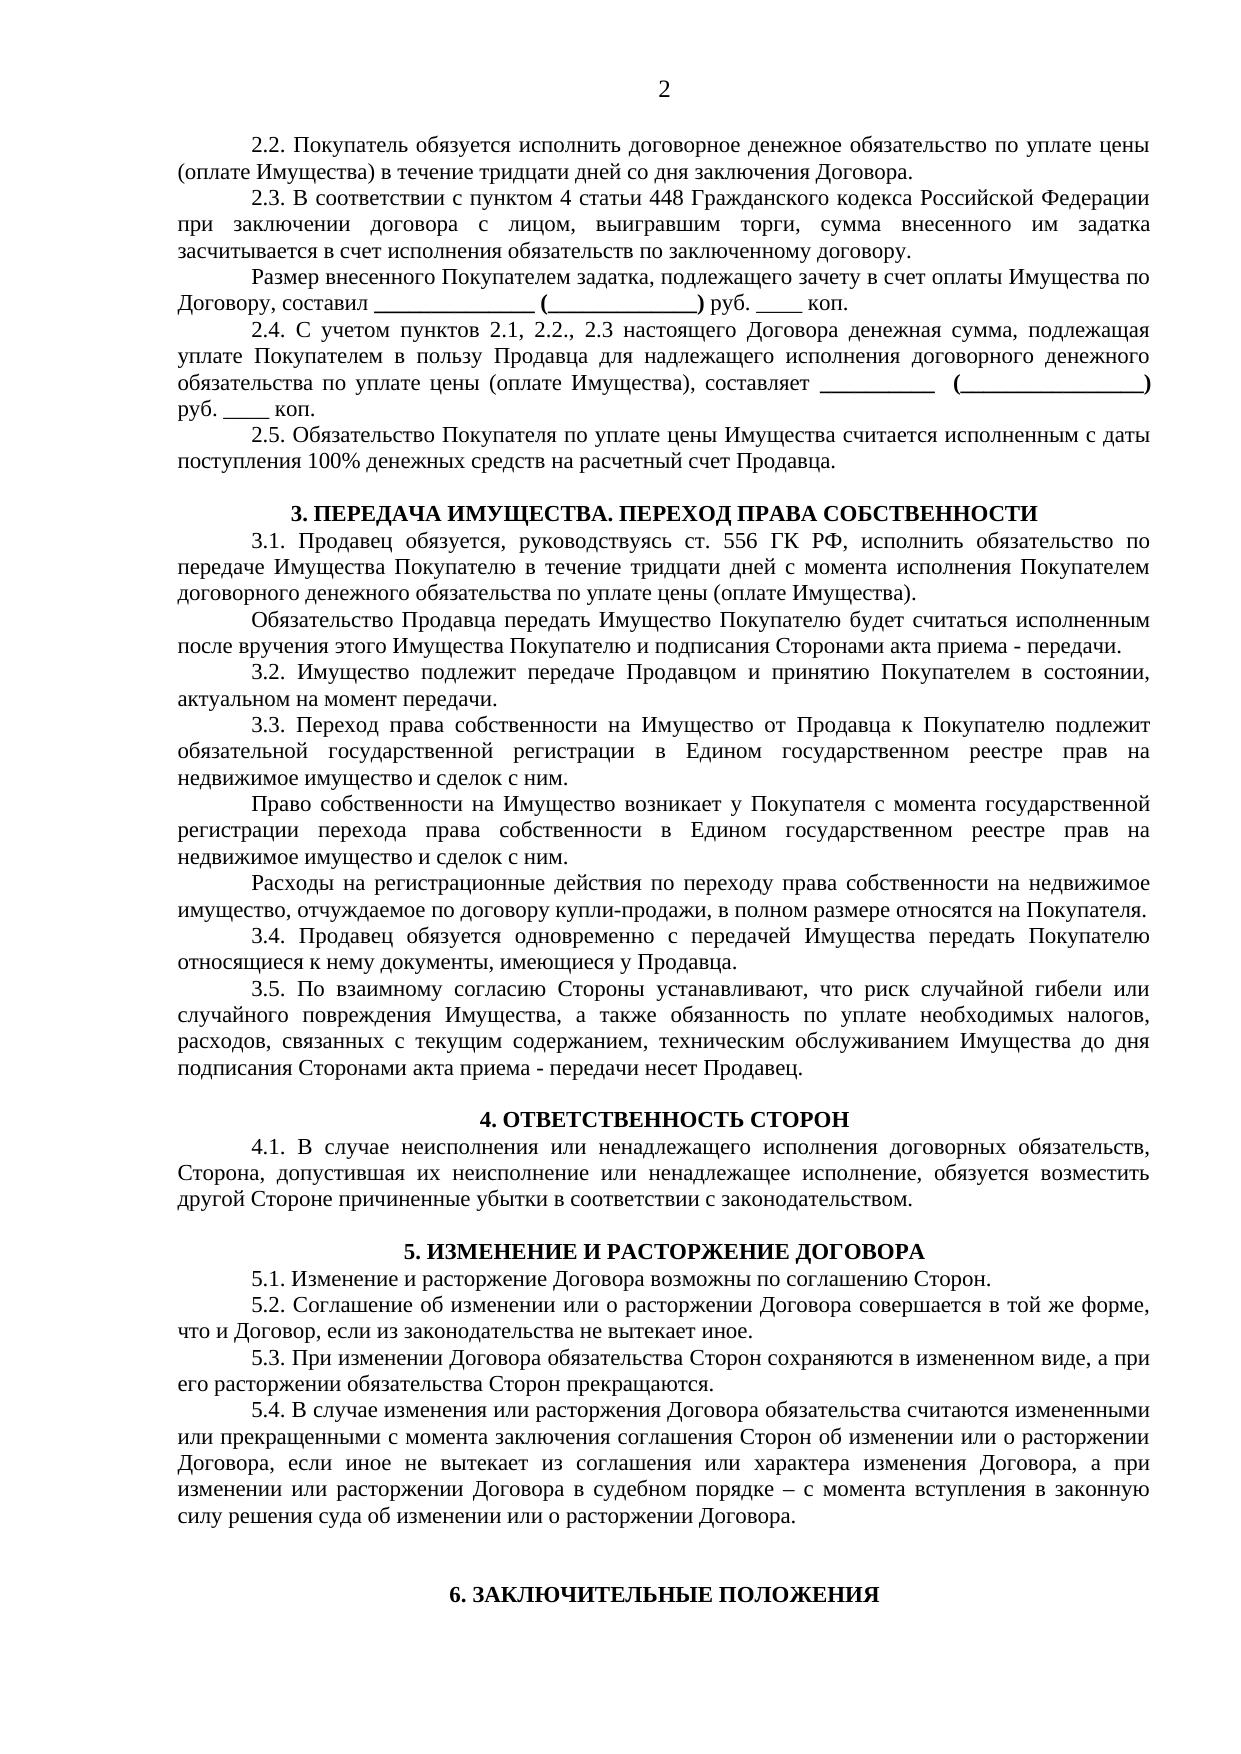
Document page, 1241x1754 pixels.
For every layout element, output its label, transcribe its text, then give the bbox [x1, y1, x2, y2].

text 5.1. Изменение и расторжение Договора возможны по соглашению Сторон. [177, 1264, 1152, 1291]
text 3.2. Имущество подлежит передаче Продавцом и принятию Покупателем в состоянии, актуальном на момент передачи. [177, 658, 1152, 711]
text 3.4. Продавец обязуется одновременно с передачей Имущества передать Покупателю относящиеся к нему документы, имеющиеся у Продавца. [177, 922, 1152, 975]
text Право собственности на Имущество возникает у Покупателя с момента государственной регистрации перехода права собственности в Едином государственном реестре прав на недвижимое имущество и сделок с ним. [177, 790, 1152, 869]
text 5.3. При изменении Договора обязательства Сторон сохраняются в измененном виде, а при его расторжении обязательства Сторон прекращаются. [177, 1344, 1152, 1396]
text 4.1. В случае неисполнения или ненадлежащего исполнения договорных обязательств, Сторона, допустившая их неисполнение или ненадлежащее исполнение, обязуется возместить другой Стороне причиненные убытки в соответствии с законодательством. [177, 1133, 1152, 1212]
text Расходы на регистрационные действия по переходу права собственности на недвижимое имущество, отчуждаемое по договору купли-продажи, в полном размере относятся на Покупателя. [177, 869, 1152, 922]
text 5.2. Соглашение об изменении или о расторжении Договора совершается в той же форме, что и Договор, если из законодательства не вытекает иное. [177, 1291, 1152, 1344]
text 3.3. Переход права собственности на Имущество от Продавца к Покупателю подлежит обязательной государственной регистрации в Едином государственном реестре прав на недвижимое имущество и сделок с ним. [177, 711, 1152, 790]
text 2.2. Покупатель обязуется исполнить договорное денежное обязательство по уплате цены (оплате Имущества) в течение тридцати дней со дня заключения Договора. [177, 131, 1152, 184]
text 2.5. Обязательство Покупателя по уплате цены Имущества считается исполненным с даты поступления 100% денежных средств на расчетный счет Продавца. [177, 421, 1152, 474]
text 3. ПЕРЕДАЧА ИМУЩЕСТВА. ПЕРЕХОД ПРАВА СОБСТВЕННОСТИ [177, 500, 1152, 527]
text 2.4. С учетом пунктов 2.1, 2.2., 2.3 настоящего Договора денежная сумма, подлежащая уплате Покупателем в пользу Продавца для надлежащего исполнения договорного денежного обязательства по уплате цены (оплате Имущества), составляет __________ (________________) руб. ____ коп. [177, 316, 1152, 421]
text 4. ОТВЕТСТВЕННОСТЬ СТОРОН [177, 1106, 1152, 1133]
text Обязательство Продавца передать Имущество Покупателю будет считаться исполненным после вручения этого Имущества Покупателю и подписания Сторонами акта приема - передачи. [177, 606, 1152, 658]
text 5.4. В случае изменения или расторжения Договора обязательства считаются измененными или прекращенными с момента заключения соглашения Сторон об изменении или о расторжении Договора, если иное не вытекает из соглашения или характера изменения Договора, а при изменении или расторжении Договора в судебном порядке – с момента вступления в законную силу решения суда об изменении или о расторжении Договора. [177, 1396, 1152, 1528]
text Размер внесенного Покупателем задатка, подлежащего зачету в счет оплаты Имущества по Договору, составил ______________ (_____________) руб. ____ коп. [177, 263, 1152, 316]
text 2.3. В соответствии с пунктом 4 статьи 448 Гражданского кодекса Российской Федерации при заключении договора с лицом, выигравшим торги, сумма внесенного им задатка засчитывается в счет исполнения обязательств по заключенному договору. [177, 184, 1152, 263]
text 6. ЗАКЛЮЧИТЕЛЬНЫЕ ПОЛОЖЕНИЯ [177, 1581, 1152, 1607]
text 3.1. Продавец обязуется, руководствуясь ст. 556 ГК РФ, исполнить обязательство по передаче Имущества Покупателю в течение тридцати дней с момента исполнения Покупателем договорного денежного обязательства по уплате цены (оплате Имущества). [177, 527, 1152, 606]
text 5. ИЗМЕНЕНИЕ И РАСТОРЖЕНИЕ ДОГОВОРА [177, 1238, 1152, 1264]
text 3.5. По взаимному согласию Стороны устанавливают, что риск случайной гибели или случайного повреждения Имущества, а также обязанность по уплате необходимых налогов, расходов, связанных с текущим содержанием, техническим обслуживанием Имущества до дня подписания Сторонами акта приема - передачи несет Продавец. [177, 975, 1152, 1080]
